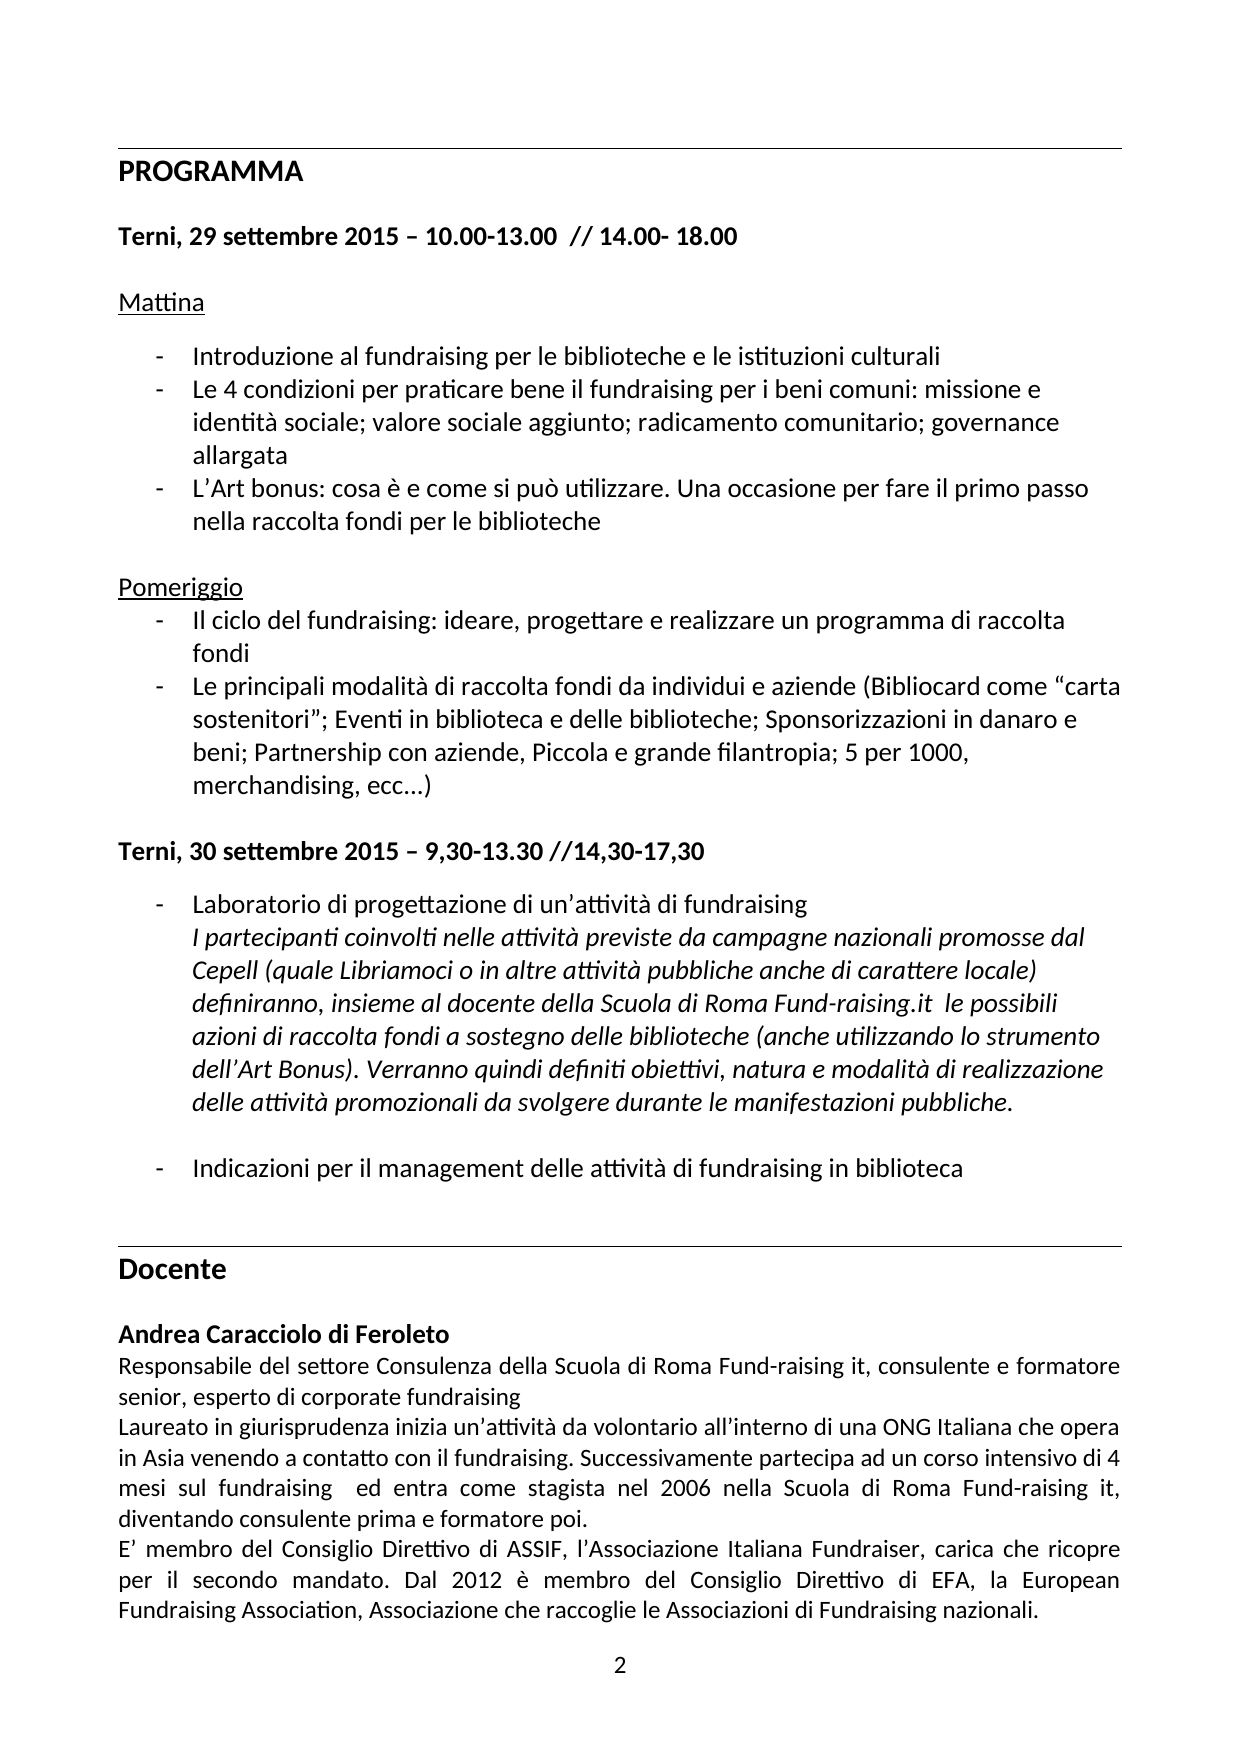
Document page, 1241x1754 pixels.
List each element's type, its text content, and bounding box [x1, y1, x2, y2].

text PROGRAMMA [118, 149, 1122, 189]
list Laboratorio di progettazione di un’attività di fundraising [155, 887, 1122, 920]
text Responsabile del settore Consulenza della Scuola di Roma Fund-raising it, consulente e formatore senior, esperto di corporate fundraising [118, 1350, 1122, 1411]
text I partecipanti coinvolti nelle attività previste da campagne nazionali promosse dal Cepell (quale Libriamoci o in altre attività pubbliche anche di carattere locale) definiranno, insieme al docente della Scuola di Roma Fund-raising.it le possibili azioni di raccolta fondi a sostegno delle biblioteche (anche utilizzando lo strumento dell’Art Bonus). Verranno quindi definiti obiettivi, natura e modalità di realizzazione delle attività promozionali da svolgere durante le manifestazioni pubbliche. [192, 920, 1122, 1118]
text Terni, 30 settembre 2015 – 9,30-13.30 //14,30-17,30 [118, 834, 1122, 867]
list Indicazioni per il management delle attività di fundraising in biblioteca [155, 1152, 1122, 1184]
list Il ciclo del fundraising: ideare, progettare e realizzare un programma di raccolta fondi [155, 603, 1122, 669]
list Le 4 condizioni per praticare bene il fundraising per i beni comuni: missione e identità sociale; valore sociale aggiunto; radicamento comunitario; governance allargata [155, 372, 1122, 471]
list L’Art bonus: cosa è e come si può utilizzare. Una occasione per fare il primo passo nella raccolta fondi per le biblioteche [155, 471, 1122, 537]
text Docente [118, 1247, 1122, 1287]
list Le principali modalità di raccolta fondi da individui e aziende (Bibliocard come “carta sostenitori”; Eventi in biblioteca e delle biblioteche; Sponsorizzazioni in danaro e beni; Partnership con aziende, Piccola e grande filantropia; 5 per 1000, merchandising, ecc...) [155, 669, 1122, 801]
text Laureato in giurisprudenza inizia un’attività da volontario all’interno di una ONG Italiana che opera in Asia venendo a contatto con il fundraising. Successivamente partecipa ad un corso intensivo di 4 mesi sul fundraising ed entra come stagista nel 2006 nella Scuola di Roma Fund-raising it, diventando consulente prima e formatore poi. [118, 1411, 1122, 1533]
text E’ membro del Consiglio Direttivo di ASSIF, l’Associazione Italiana Fundraiser, carica che ricopre per il secondo mandato. Dal 2012 è membro del Consiglio Direttivo di EFA, la European Fundraising Association, Associazione che raccoglie le Associazioni di Fundraising nazionali. [118, 1533, 1122, 1625]
text Andrea Caracciolo di Feroleto [118, 1317, 1122, 1350]
text Terni, 29 settembre 2015 – 10.00-13.00 // 14.00- 18.00 [118, 219, 1122, 252]
list Introduzione al fundraising per le biblioteche e le istituzioni culturali [155, 339, 1122, 372]
text Mattina [118, 285, 1122, 318]
text Pomeriggio [118, 570, 1122, 603]
